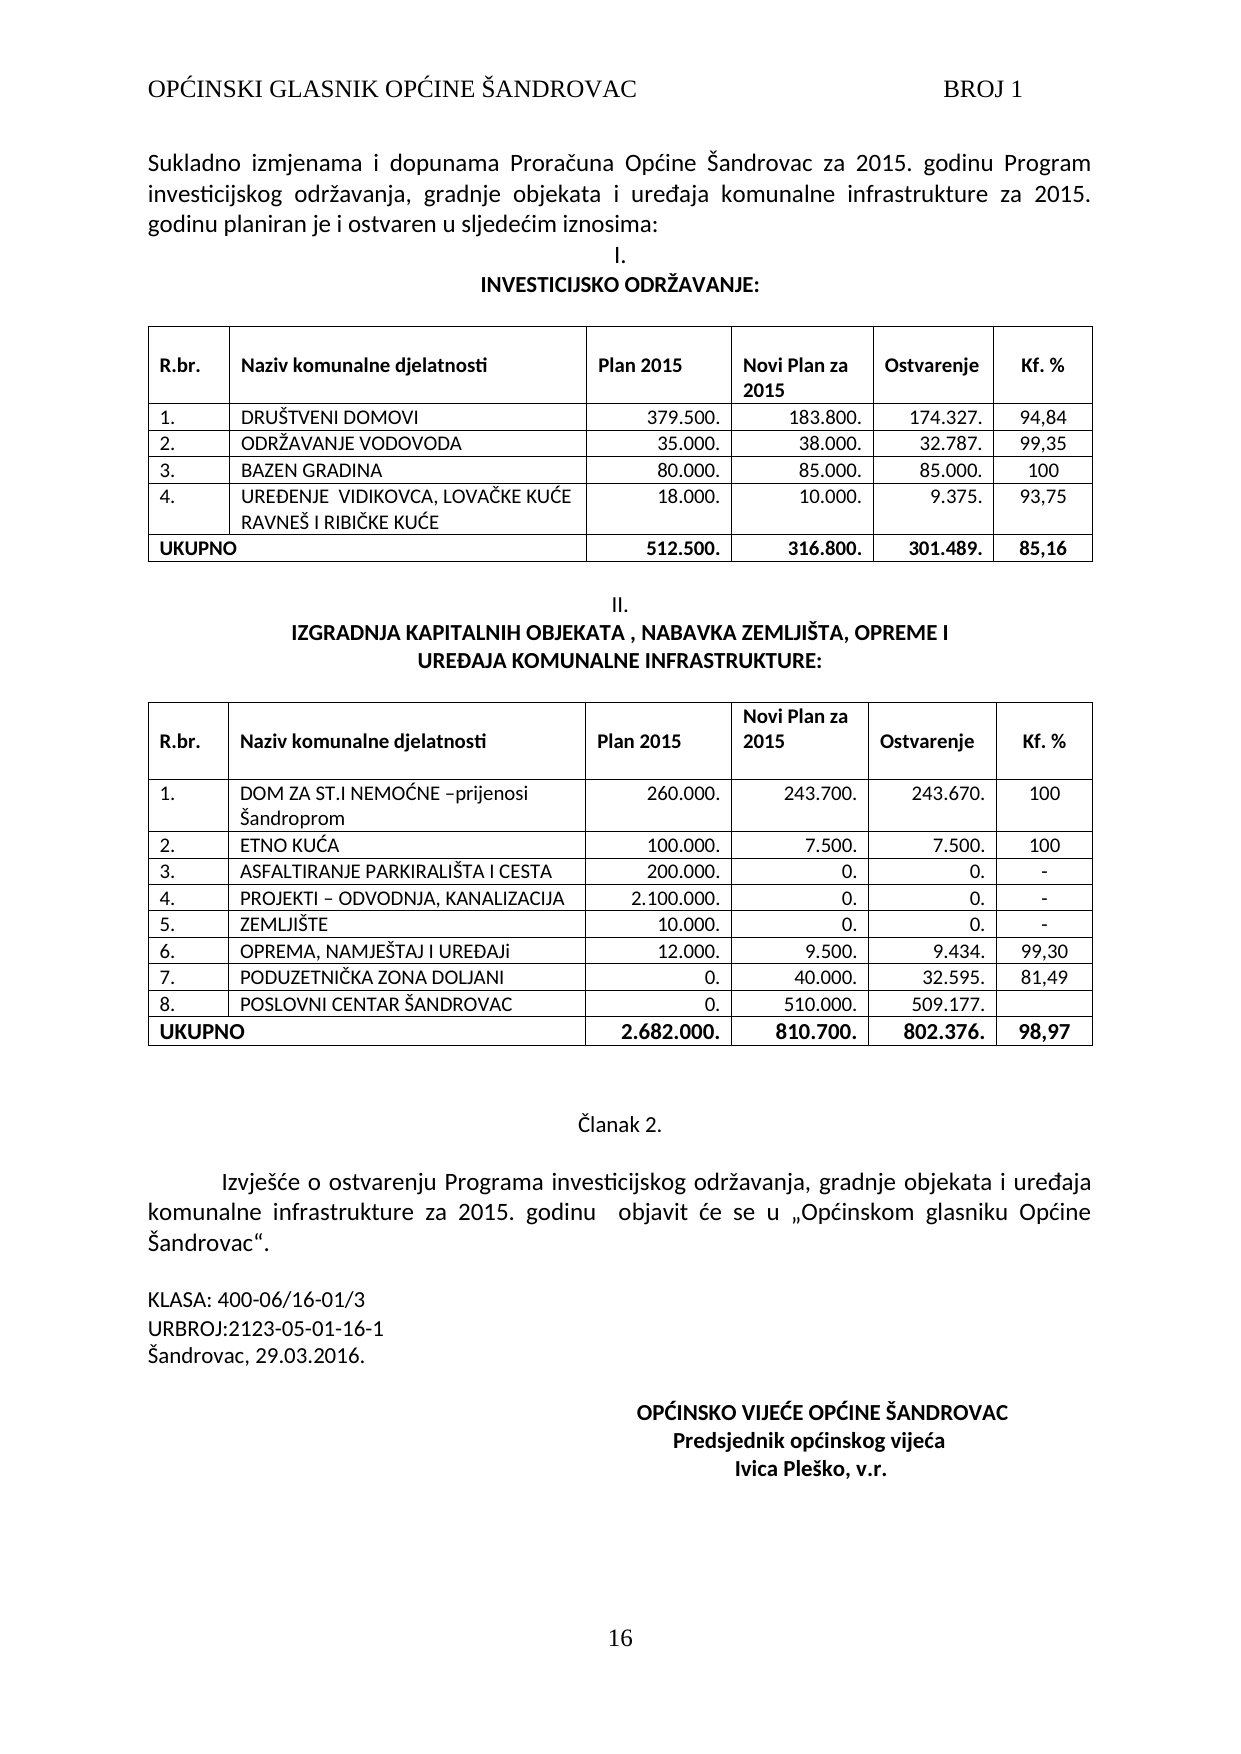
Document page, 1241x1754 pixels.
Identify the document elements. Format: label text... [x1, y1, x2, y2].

text II. [148, 590, 1093, 618]
table_header Novi Plan za 2015 [732, 327, 873, 403]
table_cell 32.595. [869, 964, 996, 990]
table_cell 81,49 [997, 964, 1092, 990]
text INVESTICIJSKO ODRŽAVANJE: [148, 270, 1093, 298]
text UREĐAJA KOMUNALNE INFRASTRUKTURE: [148, 646, 1093, 674]
table_cell 4. [149, 885, 228, 910]
table_cell 9.434. [869, 938, 996, 963]
table_cell 100 [994, 457, 1092, 482]
table_cell POSLOVNI CENTAR ŠANDROVAC [229, 991, 585, 1016]
table_cell 7. [149, 964, 228, 990]
table_cell 6. [149, 938, 228, 963]
table_cell 0. [586, 964, 731, 990]
table_cell 4. [149, 484, 229, 534]
table_cell 0. [732, 859, 868, 884]
table_cell 7.500. [732, 832, 868, 857]
table_cell 93,75 [994, 484, 1092, 534]
table_header Ostvarenje [869, 703, 996, 779]
table_header Plan 2015 [587, 327, 731, 403]
table_cell 1. [149, 780, 228, 831]
text Članak 2. [148, 1110, 1093, 1138]
table_cell 98,97 [997, 1017, 1092, 1045]
table_cell 8. [149, 991, 228, 1016]
table_cell 94,84 [994, 404, 1092, 429]
table_cell 316.800. [732, 535, 873, 561]
text OPĆINSKO VIJEĆE OPĆINE ŠANDROVAC [295, 1398, 1093, 1426]
text KLASA: 400-06/16-01/3 [148, 1286, 1093, 1314]
text Predsjednik općinskog vijeća [148, 1426, 1093, 1454]
table_cell 2. [149, 832, 228, 857]
table_cell UREĐENJE VIDIKOVCA, LOVAČKE KUĆE RAVNEŠ I RIBIČKE KUĆE [230, 484, 586, 534]
table_cell 18.000. [587, 484, 731, 534]
table_cell 183.800. [732, 404, 873, 429]
table_header Kf. % [997, 703, 1092, 779]
table_header Novi Plan za 2015 [732, 703, 868, 779]
text Sukladno izmjenama i dopunama Proračuna Općine Šandrovac za 2015. godinu Program investicijskog održavanja, gradnje objekata i uređaja komunalne infrastrukture za 2015. godinu planiran je i ostvaren u sljedećim iznosima: [148, 148, 1093, 239]
table_cell 174.327. [874, 404, 993, 429]
table_header R.br. [149, 327, 229, 403]
text Ivica Pleško, v.r. [148, 1454, 1093, 1482]
table_cell 379.500. [587, 404, 731, 429]
table_cell 40.000. [732, 964, 868, 990]
table_cell 10.000. [732, 484, 873, 534]
table_cell 1. [149, 404, 229, 429]
table_cell BAZEN GRADINA [230, 457, 586, 482]
table_cell 9.375. [874, 484, 993, 534]
table_cell 9.500. [732, 938, 868, 963]
table_cell ETNO KUĆA [229, 832, 585, 857]
table_cell 2.100.000. [586, 885, 731, 910]
table_header Naziv komunalne djelatnosti [230, 327, 586, 403]
table_cell 35.000. [587, 431, 731, 456]
table_cell 0. [869, 911, 996, 937]
table_cell 301.489. [874, 535, 993, 561]
text I. [148, 239, 1093, 270]
table_cell 80.000. [587, 457, 731, 482]
table_cell ODRŽAVANJE VODOVODA [230, 431, 586, 456]
table_cell 200.000. [586, 859, 731, 884]
table_header Ostvarenje [874, 327, 993, 403]
text Šandrovac, 29.03.2016. [148, 1342, 1093, 1370]
table_cell DRUŠTVENI DOMOVI [230, 404, 586, 429]
table_cell - [997, 911, 1092, 937]
table_header Kf. % [994, 327, 1092, 403]
table_cell 85,16 [994, 535, 1092, 561]
text URBROJ:2123-05-01-16-1 [148, 1314, 1093, 1342]
table_cell 12.000. [586, 938, 731, 963]
table_cell 0. [732, 885, 868, 910]
table_header Naziv komunalne djelatnosti [229, 703, 585, 779]
table_cell UKUPNO [149, 535, 586, 561]
table_cell 5. [149, 911, 228, 937]
table_cell 2. [149, 431, 229, 456]
table_cell 260.000. [586, 780, 731, 831]
table_cell 0. [732, 911, 868, 937]
table_cell 810.700. [732, 1017, 868, 1045]
table_cell ASFALTIRANJE PARKIRALIŠTA I CESTA [229, 859, 585, 884]
table_cell 85.000. [732, 457, 873, 482]
table_cell 0. [869, 885, 996, 910]
table_cell 3. [149, 457, 229, 482]
table_cell 3. [149, 859, 228, 884]
table_cell OPREMA, NAMJEŠTAJ I UREĐAJi [229, 938, 585, 963]
table_cell 509.177. [869, 991, 996, 1016]
table_cell 99,35 [994, 431, 1092, 456]
table_cell DOM ZA ST.I NEMOĆNE –prijenosi Šandroprom [229, 780, 585, 831]
table_cell 243.670. [869, 780, 996, 831]
text IZGRADNJA KAPITALNIH OBJEKATA , NABAVKA ZEMLJIŠTA, OPREME I [148, 618, 1093, 646]
table_cell UKUPNO [149, 1017, 585, 1045]
text Izvješće o ostvarenju Programa investicijskog održavanja, gradnje objekata i uređaja komunalne infrastrukture za 2015. godinu objavit će se u „Općinskom glasniku Općine Šandrovac“. [148, 1166, 1093, 1258]
table_cell 100.000. [586, 832, 731, 857]
table_cell - [997, 859, 1092, 884]
table_cell 100 [997, 780, 1092, 831]
table_cell PROJEKTI – ODVODNJA, KANALIZACIJA [229, 885, 585, 910]
table_cell ZEMLJIŠTE [229, 911, 585, 937]
table_cell 802.376. [869, 1017, 996, 1045]
table_cell 510.000. [732, 991, 868, 1016]
table_header Plan 2015 [586, 703, 731, 779]
table_cell 243.700. [732, 780, 868, 831]
table_cell PODUZETNIČKA ZONA DOLJANI [229, 964, 585, 990]
table_cell 2.682.000. [586, 1017, 731, 1045]
table_cell 85.000. [874, 457, 993, 482]
table_cell - [997, 885, 1092, 910]
table_cell 100 [997, 832, 1092, 857]
table_cell 99,30 [997, 938, 1092, 963]
table_cell 0. [869, 859, 996, 884]
table_cell 10.000. [586, 911, 731, 937]
table_cell [997, 991, 1092, 1016]
table_cell 7.500. [869, 832, 996, 857]
table_header R.br. [149, 703, 228, 779]
table_cell 512.500. [587, 535, 731, 561]
table_cell 32.787. [874, 431, 993, 456]
table_cell 0. [586, 991, 731, 1016]
table_cell 38.000. [732, 431, 873, 456]
